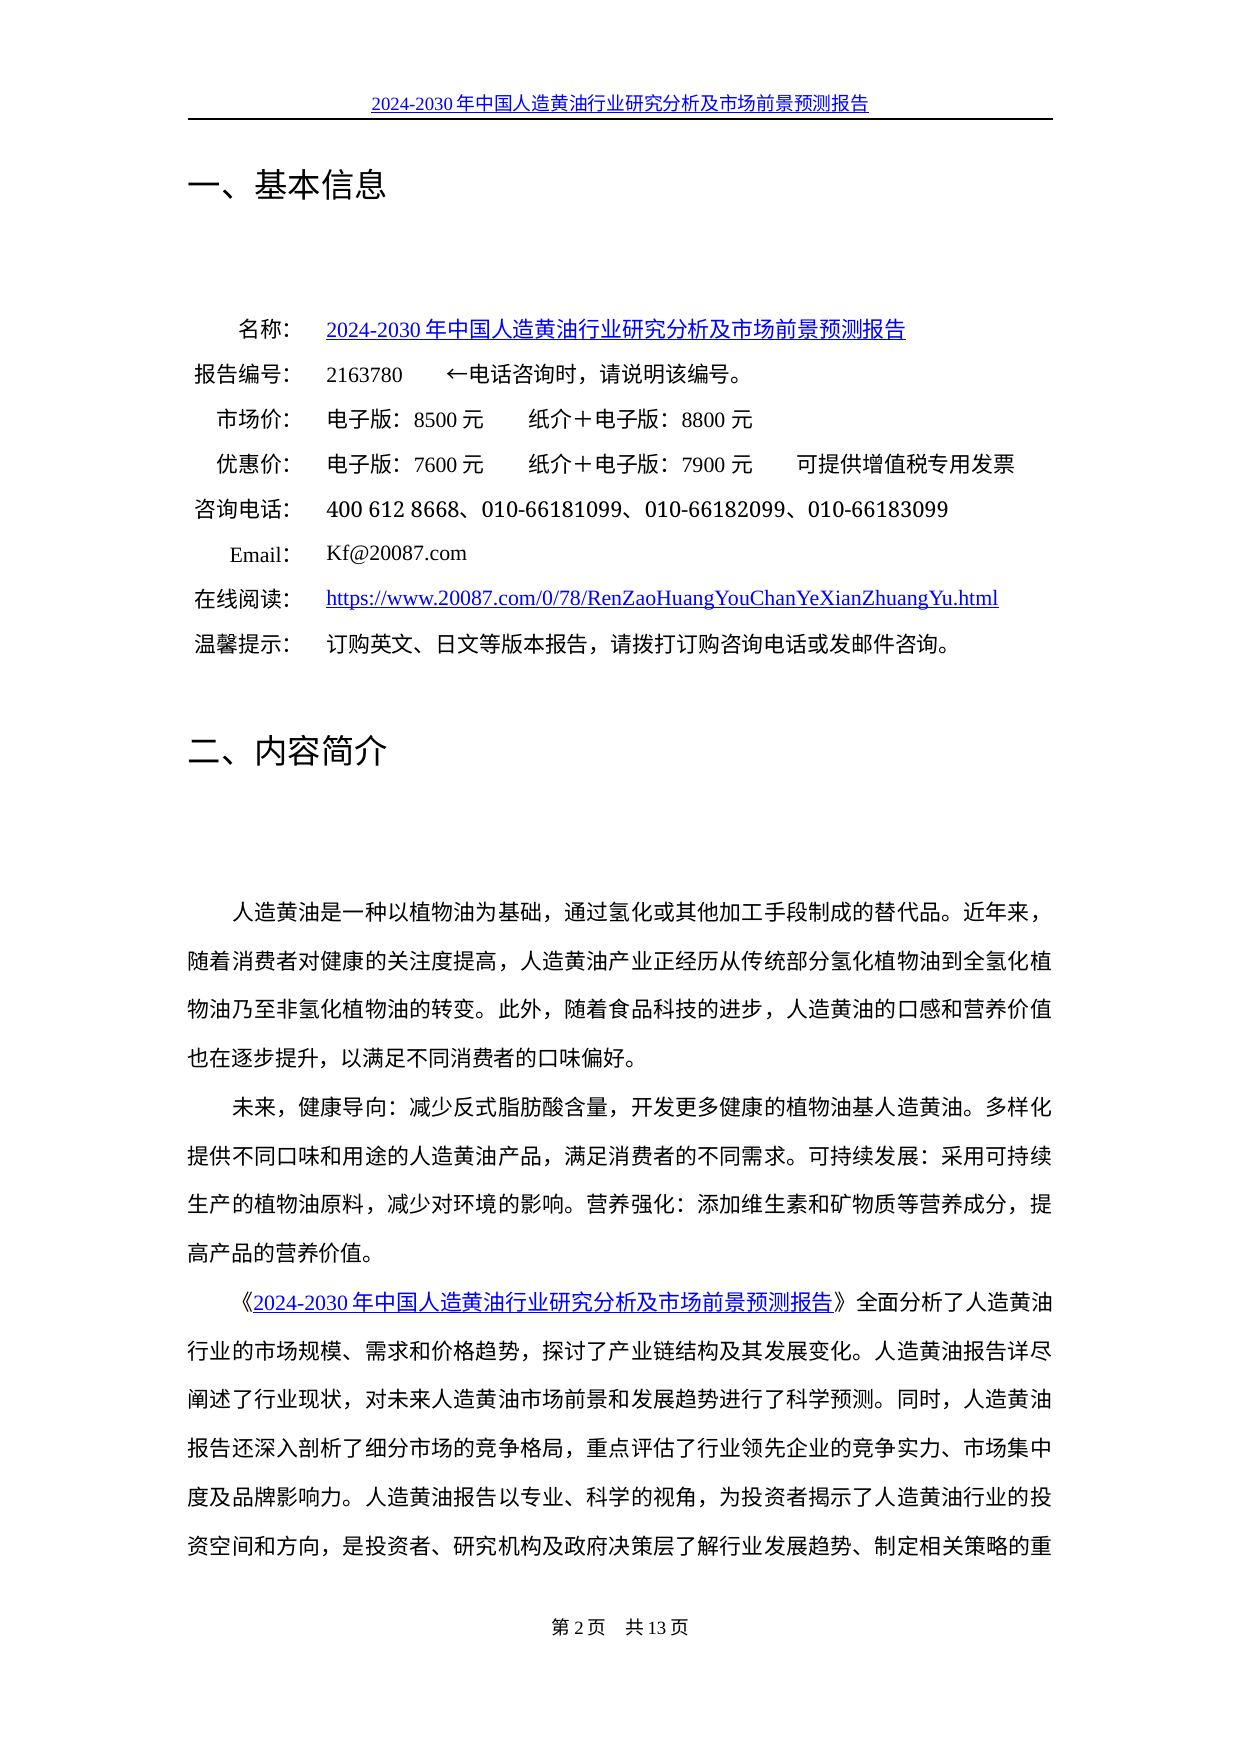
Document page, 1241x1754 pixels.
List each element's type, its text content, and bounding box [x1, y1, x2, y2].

table_cell 温馨提示： [167, 627, 315, 672]
table_cell 电子版：7600 元 纸介＋电子版：7900 元 可提供增值税专用发票 [315, 447, 1073, 492]
title 二、内容简介 [187, 717, 1053, 782]
table_cell Kf@20087.com [315, 537, 1073, 582]
title 一、基本信息 [187, 150, 1053, 215]
table_cell 优惠价： [167, 447, 315, 492]
table_cell 订购英文、日文等版本报告，请拨打订购咨询电话或发邮件咨询。 [315, 627, 1073, 672]
table_cell Email： [167, 537, 315, 582]
table_cell [315, 582, 1073, 627]
table_cell 报告编号： [167, 357, 315, 402]
table_cell 在线阅读： [167, 582, 315, 627]
table_cell 电子版：8500 元 纸介＋电子版：8800 元 [315, 402, 1073, 447]
table_header 名称： [167, 312, 315, 357]
table_header 2024-2030年中国人造黄油行业研究分析及市场前景预测报告 [315, 312, 1073, 357]
table_cell 2163780 ←电话咨询时，请说明该编号。 [315, 357, 1073, 402]
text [187, 894, 1053, 1561]
table_cell 400 612 8668、010-66181099、010-66182099、010-66183099 [315, 492, 1073, 537]
table_cell 市场价： [167, 402, 315, 447]
table_cell 咨询电话： [167, 492, 315, 537]
